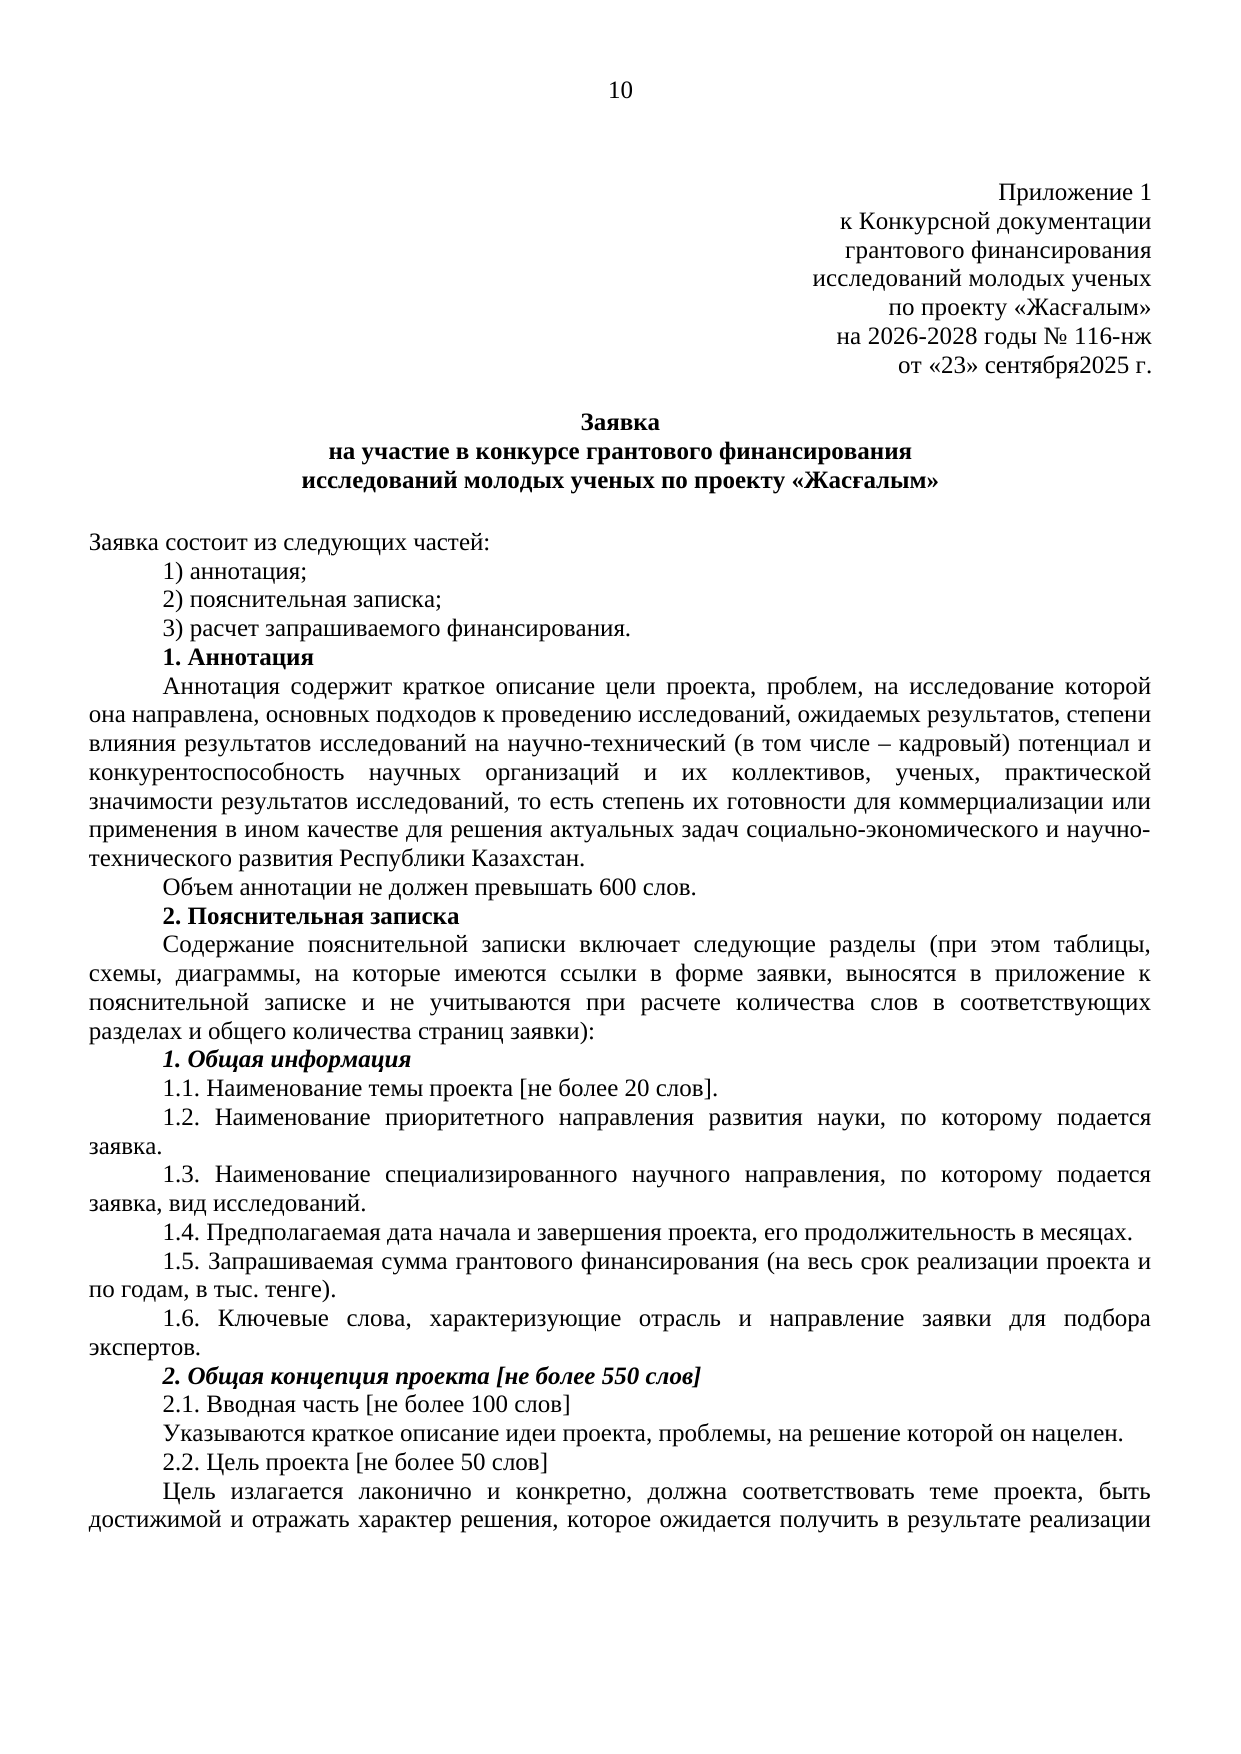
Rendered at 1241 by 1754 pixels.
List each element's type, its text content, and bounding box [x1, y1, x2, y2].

text 1.3. Наименование специализированного научного направления, по которому подается заявка, вид исследований. [89, 1159, 1152, 1217]
text к Конкурсной документации [89, 206, 1152, 235]
text исследований молодых ученых [89, 263, 1152, 292]
text исследований молодых ученых по проекту «Жасғалым» [89, 465, 1152, 493]
text на участие в конкурсе грантового финансирования [89, 436, 1152, 465]
text 2. Пояснительная записка [89, 901, 1152, 929]
text грантового финансирования [89, 235, 1152, 263]
text от «23» сентября2025 г. [89, 350, 1152, 378]
text 2.1. Вводная часть [не более 100 слов] [89, 1389, 1152, 1418]
text 2) пояснительная записка; [89, 584, 1152, 613]
text Заявка состоит из следующих частей: [89, 527, 1152, 556]
text Приложение 1 [89, 177, 1152, 206]
text на 2026-2028 годы № 116-нж [89, 321, 1152, 350]
text 1. Общая информация [89, 1044, 1152, 1073]
text Объем аннотации не должен превышать 600 слов. [89, 872, 1152, 901]
text 1.6. Ключевые слова, характеризующие отрасль и направление заявки для подбора экспертов. [89, 1303, 1152, 1361]
text 1.1. Наименование темы проекта [не более 20 слов]. [89, 1073, 1152, 1102]
text 1.2. Наименование приоритетного направления развития науки, по которому подается заявка. [89, 1102, 1152, 1159]
text Содержание пояснительной записки включает следующие разделы (при этом таблицы, схемы, диаграммы, на которые имеются ссылки в форме заявки, выносятся в приложение к пояснительной записке и не учитываются при расчете количества слов в соответствующих разделах и общего количества страниц заявки): [89, 929, 1152, 1044]
text Указываются краткое описание идеи проекта, проблемы, на решение которой он нацелен. [89, 1418, 1152, 1447]
text Заявка [89, 407, 1152, 436]
text 1. Аннотация [89, 642, 1152, 671]
text по проекту «Жасғалым» [89, 292, 1152, 321]
text 2.2. Цель проекта [не более 50 слов] [89, 1447, 1152, 1476]
text 1.5. Запрашиваемая сумма грантового финансирования (на весь срок реализации проекта и по годам, в тыс. тенге). [89, 1246, 1152, 1303]
text 1.4. Предполагаемая дата начала и завершения проекта, его продолжительность в месяцах. [89, 1217, 1152, 1246]
text Аннотация содержит краткое описание цели проекта, проблем, на исследование которой она направлена, основных подходов к проведению исследований, ожидаемых результатов, степени влияния результатов исследований на научно-технический (в том числе – кадровый) потенциал и конкурентоспособность научных организаций и их коллективов, ученых, практической значимости результатов исследований, то есть степень их готовности для коммерциализации или применения в ином качестве для решения актуальных задач социально-экономического и научно-технического развития Республики Казахстан. [89, 671, 1152, 872]
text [89, 1476, 1152, 1533]
text 1) аннотация; [89, 556, 1152, 584]
text 2. Общая концепция проекта [не более 550 слов] [89, 1361, 1152, 1389]
text 3) расчет запрашиваемого финансирования. [89, 613, 1152, 642]
